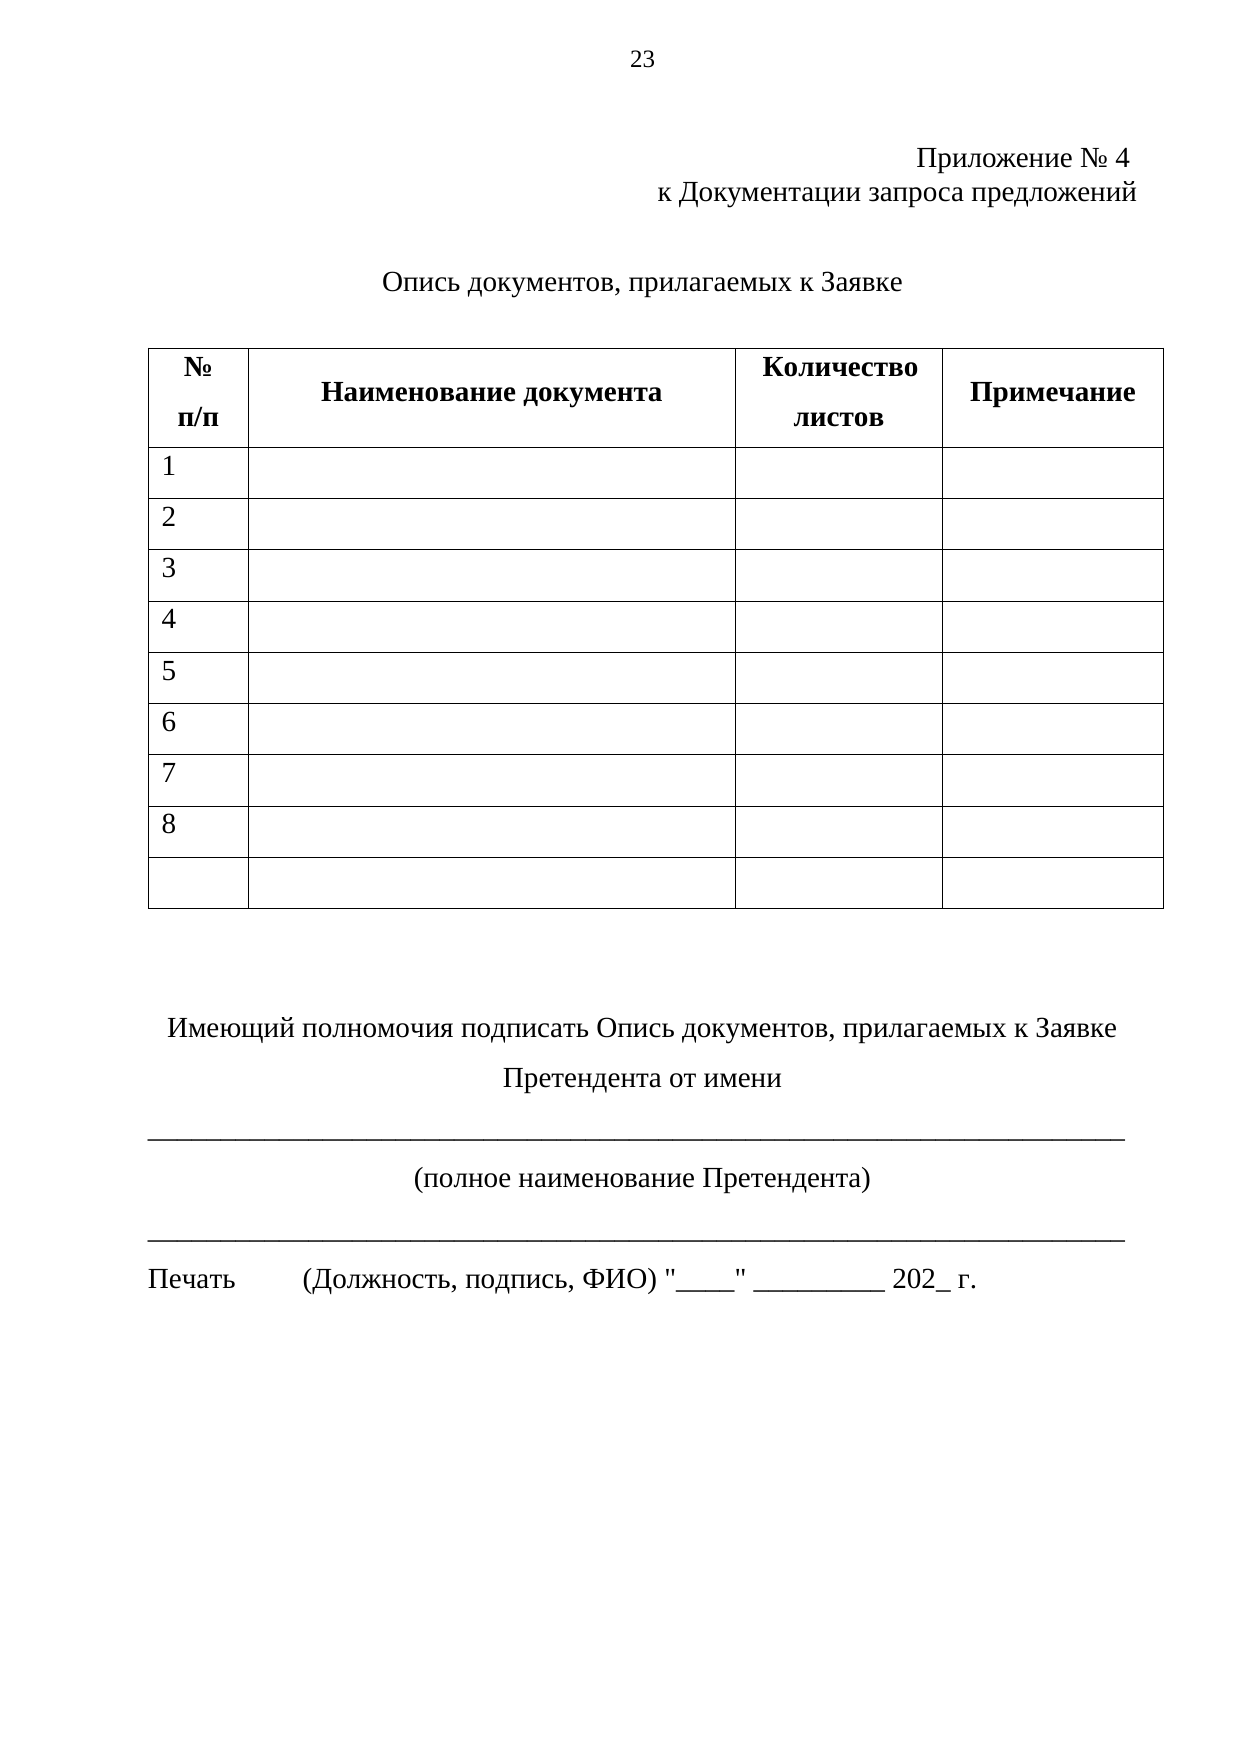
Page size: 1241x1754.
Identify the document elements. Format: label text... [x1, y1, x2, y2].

table_cell 5 [149, 653, 248, 703]
table_cell [736, 704, 942, 754]
table_cell 1 [149, 448, 248, 498]
table_cell [943, 448, 1163, 498]
text Печать (Должность, подпись, ФИО) "____" _________ 202_ г. [148, 1261, 1137, 1295]
table_header Примечание [943, 349, 1163, 447]
table_cell 3 [149, 550, 248, 601]
table_header Количество листов [736, 349, 942, 447]
table_cell [943, 807, 1163, 857]
table_cell 7 [149, 755, 248, 806]
table_cell [943, 755, 1163, 806]
table_cell [943, 550, 1163, 601]
table_cell [736, 755, 942, 806]
text Имеющий полномочия подписать Опись документов, прилагаемых к Заявке Претендента от имени [148, 1010, 1137, 1093]
table_cell [943, 602, 1163, 652]
table_cell [943, 653, 1163, 703]
table_cell [736, 653, 942, 703]
subtitle Приложение № 4 к Документации запроса предложений [148, 140, 1137, 207]
text ___________________________________________________________________ [148, 1211, 1137, 1244]
table_cell [736, 602, 942, 652]
table_cell [249, 499, 735, 549]
table_cell [736, 858, 942, 908]
table_cell 8 [149, 807, 248, 857]
table_cell [943, 499, 1163, 549]
text (полное наименование Претендента) [148, 1161, 1137, 1194]
table_cell 4 [149, 602, 248, 652]
table_cell [149, 858, 248, 908]
table_header Наименование документа [249, 349, 735, 447]
table_cell [249, 602, 735, 652]
table_header № п/п [149, 349, 248, 447]
table_cell [249, 858, 735, 908]
table_cell [736, 550, 942, 601]
text Опись документов, прилагаемых к Заявке [148, 264, 1137, 297]
table_cell [249, 448, 735, 498]
table_cell [736, 448, 942, 498]
table_cell [249, 704, 735, 754]
table_cell 6 [149, 704, 248, 754]
table_cell [249, 653, 735, 703]
table_cell [249, 550, 735, 601]
table_cell [736, 499, 942, 549]
table_cell 2 [149, 499, 248, 549]
table_cell [249, 807, 735, 857]
table_cell [943, 858, 1163, 908]
table_cell [736, 807, 942, 857]
text ___________________________________________________________________ [148, 1110, 1137, 1144]
table_cell [249, 755, 735, 806]
table_cell [943, 704, 1163, 754]
